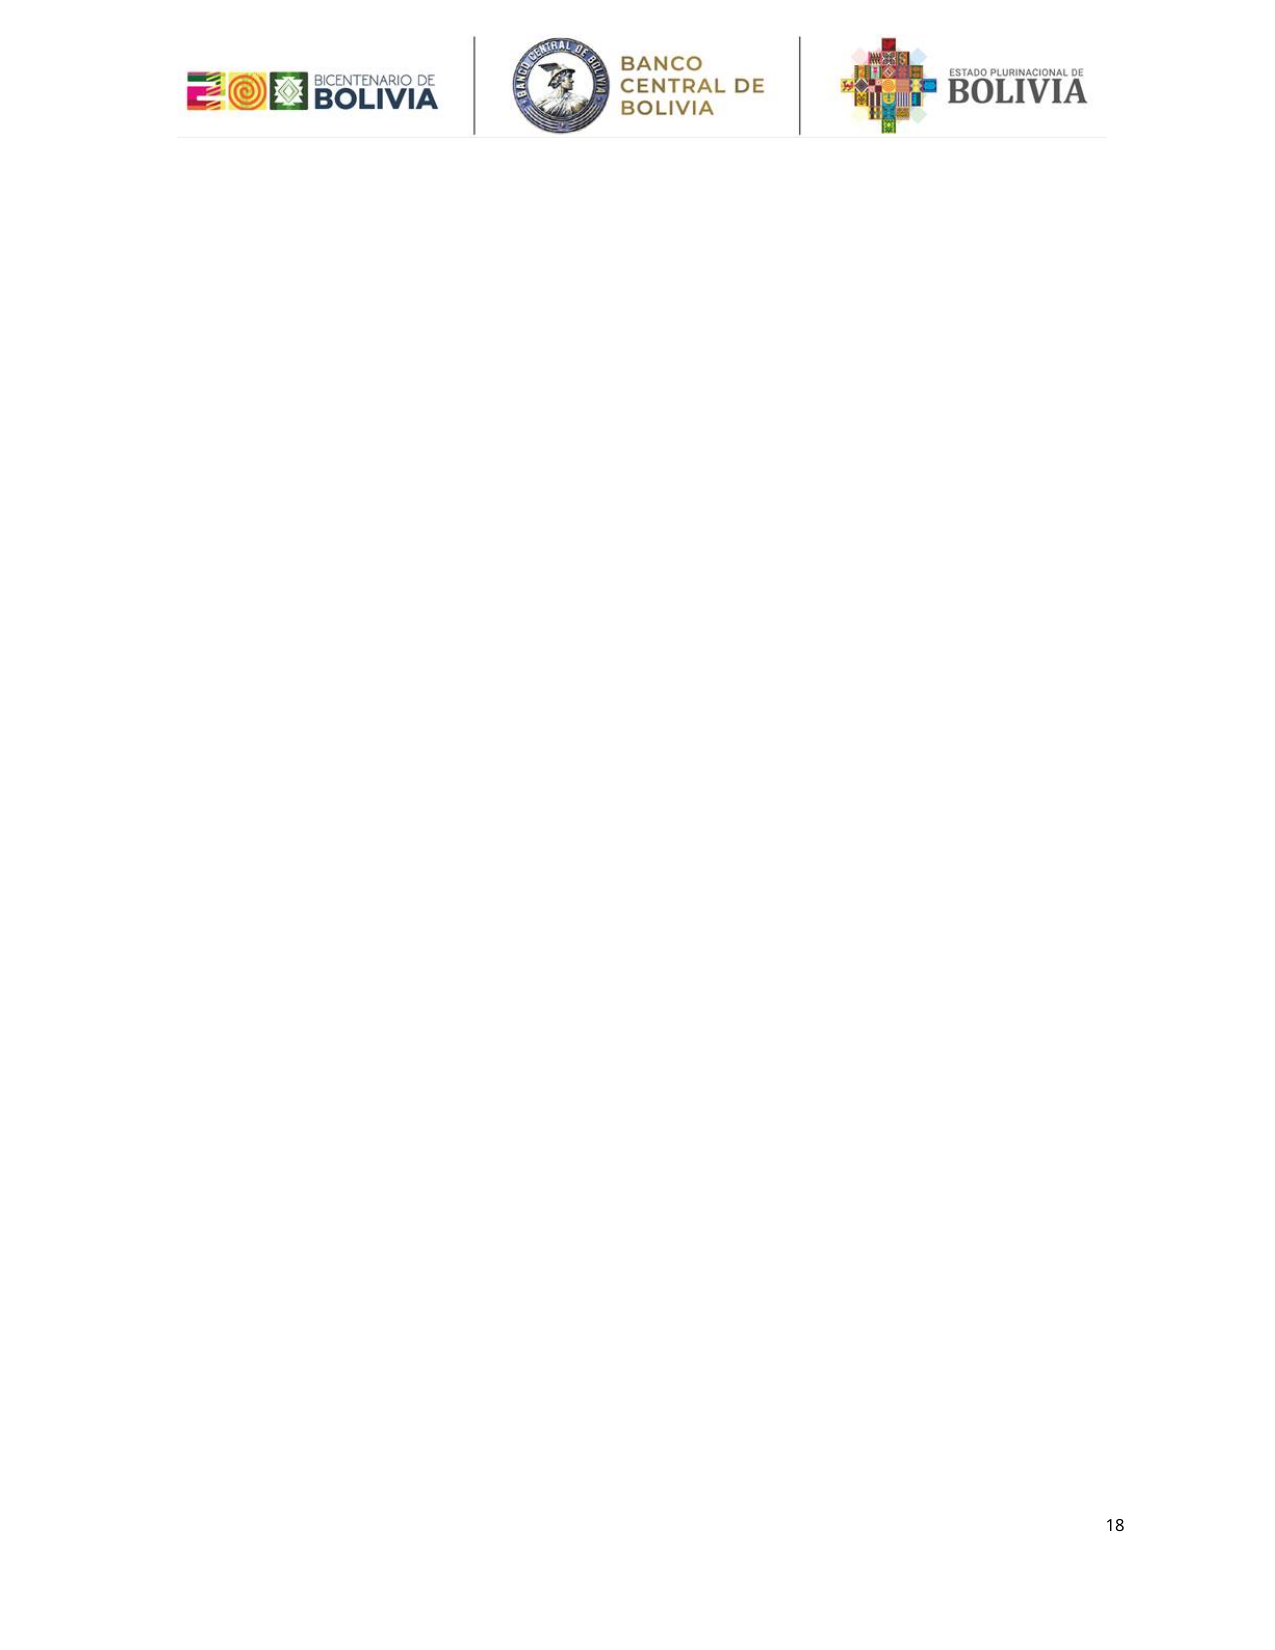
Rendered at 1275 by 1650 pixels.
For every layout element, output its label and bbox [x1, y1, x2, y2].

picture [177, 34, 1107, 138]
